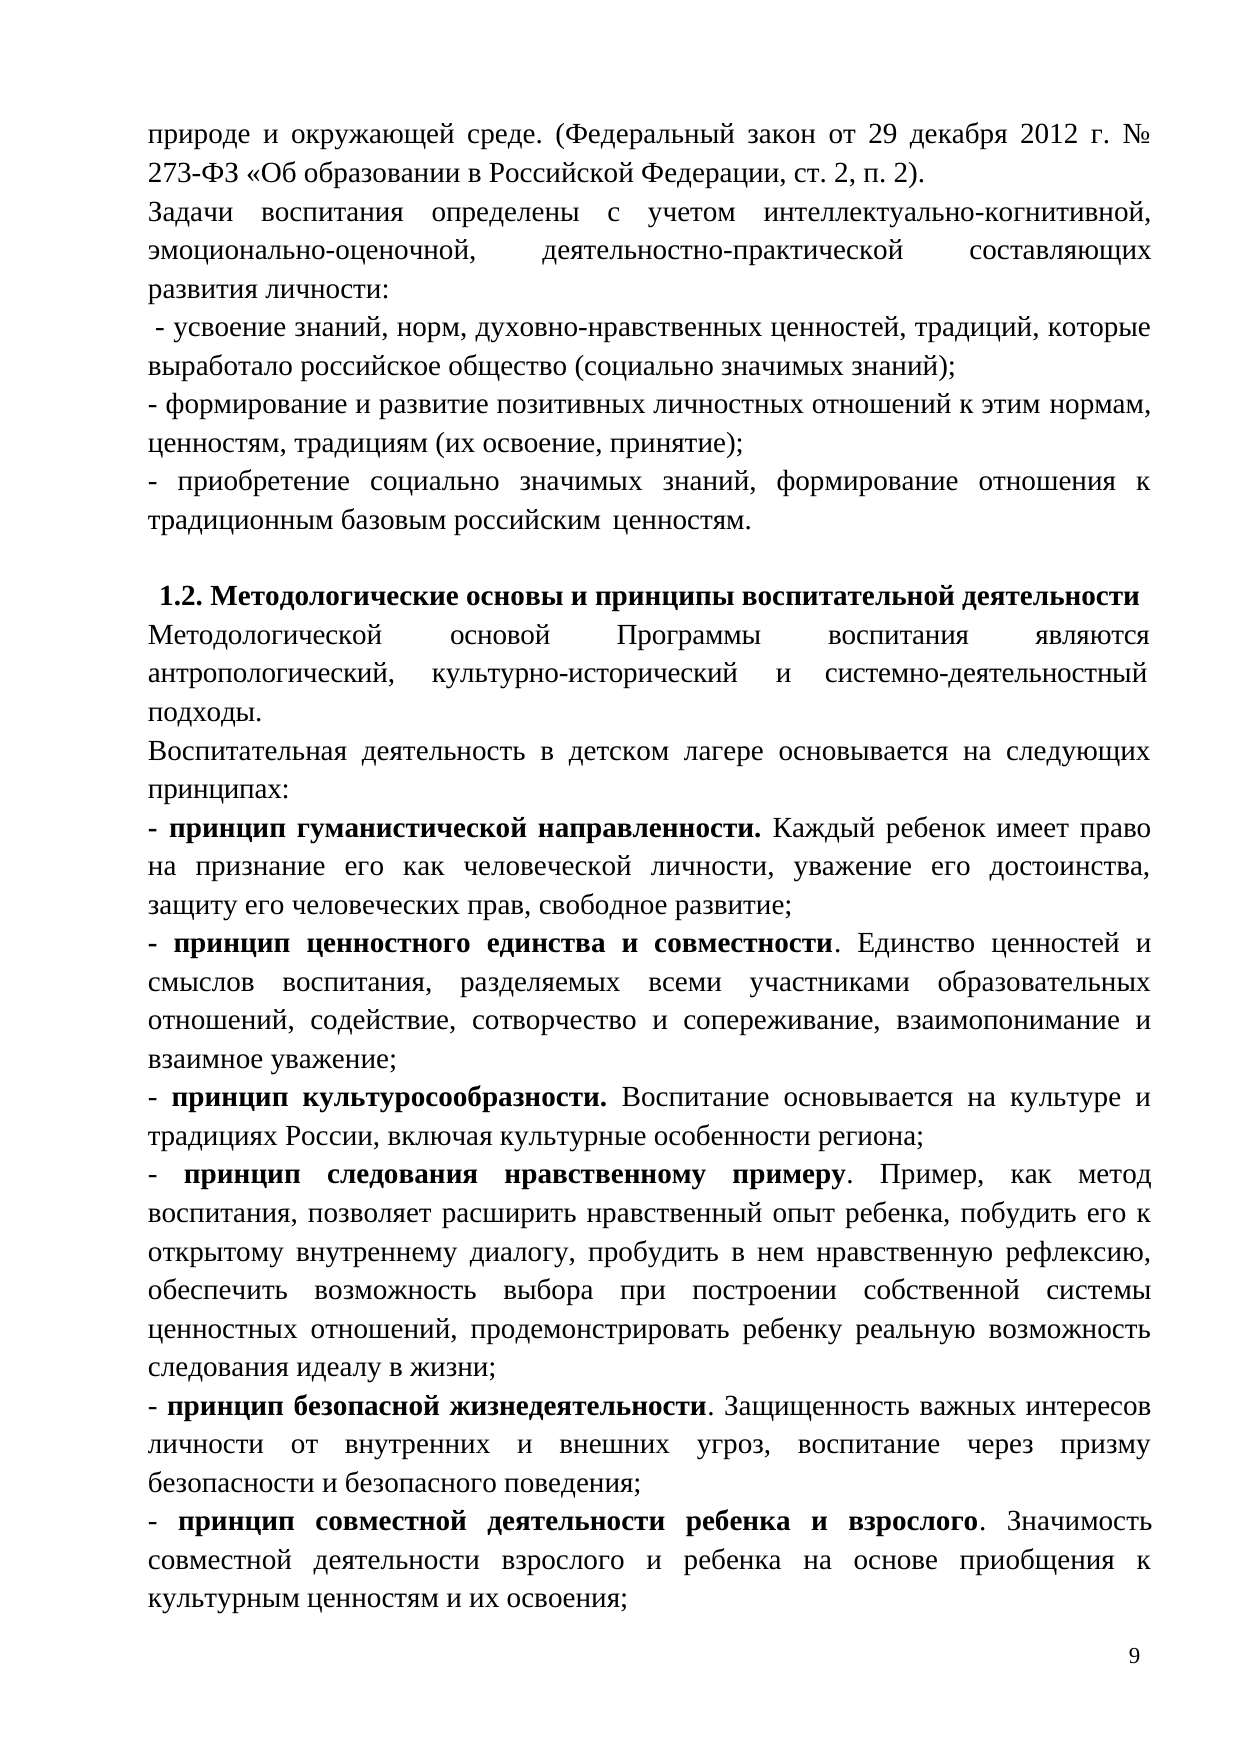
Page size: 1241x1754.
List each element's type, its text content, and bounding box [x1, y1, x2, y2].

list принцип гуманистической направленности. Каждый ребенок имеет право на признание его как человеческой личности, уважение его достоинства, защиту его человеческих прав, свободное развитие; [148, 810, 1152, 920]
list принцип безопасной жизнедеятельности. Защищенность важных интересов личности от внутренних и внешних угроз, воспитание через призму безопасности и безопасного поведения; [148, 1388, 1152, 1498]
list Методологические основы и принципы воспитательной деятельности Методологической основой Программы воспитания являются антропологический, культурно-исторический и системно-деятельностный подходы. [148, 578, 1152, 728]
text Воспитательная деятельность в детском лагере основывается на следующих принципах: [148, 733, 1151, 805]
list принцип ценностного единства и совместности. Единство ценностей и смыслов воспитания, разделяемых всеми участниками образовательных отношений, содействие, сотворчество и сопереживание, взаимопонимание и взаимное уважение; [148, 925, 1152, 1074]
list принцип культуросообразности. Воспитание основывается на культуре и традициях России, включая культурные особенности региона; [148, 1079, 1151, 1152]
text Задачи воспитания определены с учетом интеллектуально-когнитивной, эмоционально-оценочной, деятельностно-практической составляющих развития личности: [148, 194, 1152, 304]
list усвоение знаний, норм, духовно-нравственных ценностей, традиций, которые выработало российское общество (социально значимых знаний); [148, 309, 1152, 381]
list принцип совместной деятельности ребенка и взрослого. Значимость совместной деятельности взрослого и ребенка на основе приобщения к культурным ценностям и их освоения; [148, 1503, 1152, 1614]
list формирование и развитие позитивных личностных отношений к этим нормам, ценностям, традициям (их освоение, принятие); [148, 386, 1151, 458]
text природе и окружающей среде. (Федеральный закон от 29 декабря 2012 г. № 273-ФЗ «Об образовании в Российской Федерации, ст. 2, п. 2). [148, 117, 1151, 189]
list принцип следования нравственному примеру. Пример, как метод воспитания, позволяет расширить нравственный опыт ребенка, побудить его к открытому внутреннему диалогу, пробудить в нем нравственную рефлексию, обеспечить возможность выбора при построении собственной системы ценностных отношений, продемонстрировать ребенку реальную возможность следования идеалу в жизни; [148, 1157, 1152, 1383]
list приобретение социально значимых знаний, формирование отношения к традиционным базовым российским ценностям. [148, 463, 1151, 536]
